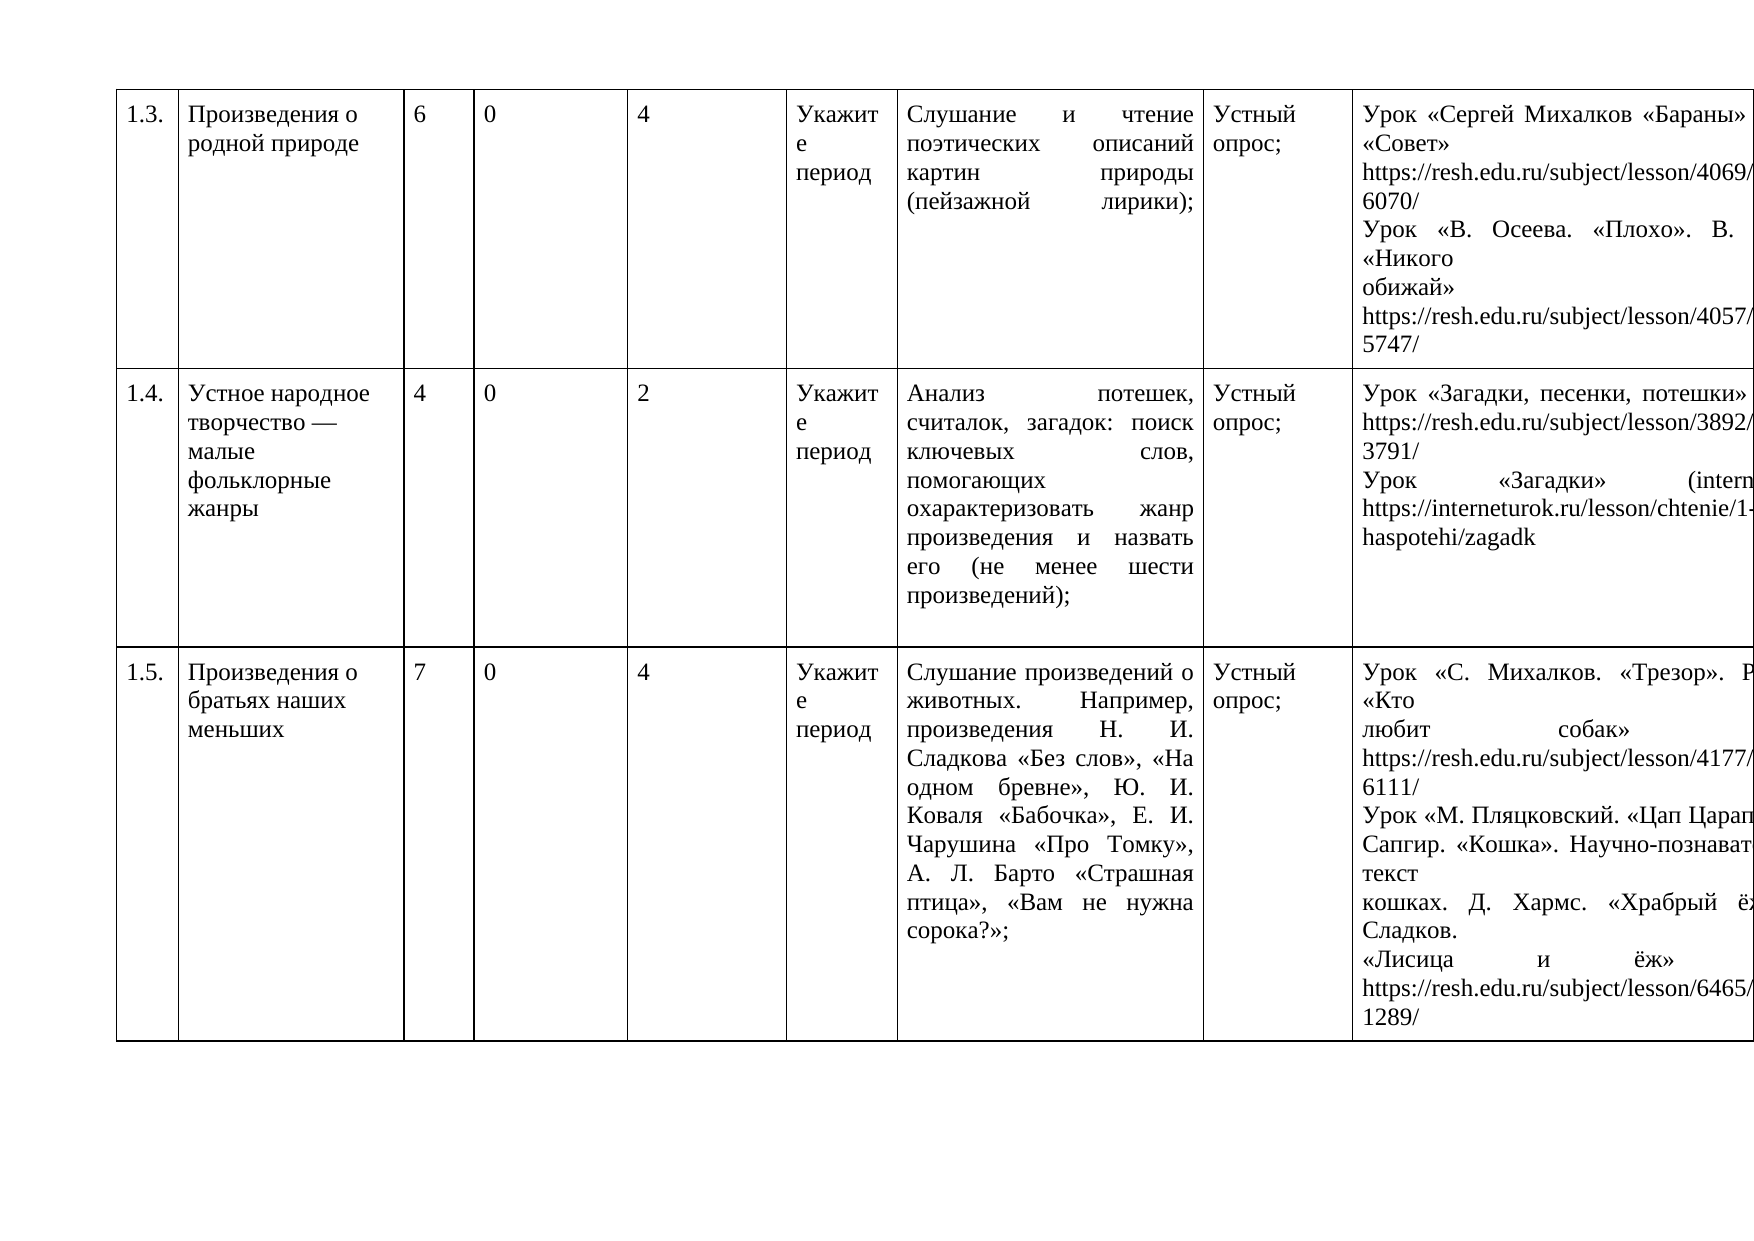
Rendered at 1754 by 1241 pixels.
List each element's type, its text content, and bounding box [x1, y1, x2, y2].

table_cell Устное народное творчество — малые фольклорные жанры [179, 369, 403, 646]
table_cell 2 [628, 369, 786, 646]
table_cell Устный опрос; [1204, 90, 1352, 368]
table_cell Укажите период [787, 90, 897, 368]
table_cell Анализ потешек, считалок, загадок: поиск ключевых слов, помогающих охарактеризовать жанр произведения и назвать его (не менее шести произведений); [898, 369, 1203, 646]
table_cell 7 [405, 648, 473, 1040]
table_cell 4 [628, 90, 786, 368]
table_cell 4 [628, 648, 786, 1040]
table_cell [179, 648, 403, 1040]
table_cell 1.5. [117, 648, 178, 1040]
table_cell 1.4. [117, 369, 178, 646]
table_cell Укажите период [787, 369, 897, 646]
table_cell 0 [475, 369, 627, 646]
table_cell Устный опрос; [1204, 369, 1352, 646]
table_cell 0 [475, 648, 627, 1040]
table_cell 4 [405, 369, 473, 646]
table_cell Произведения о родной природе [179, 90, 403, 368]
table_cell 0 [475, 90, 627, 368]
table_cell Слушание и чтение поэтических описаний картин природы (пейзажной лирики); [898, 90, 1203, 368]
table_cell 1.3. [117, 90, 178, 368]
table_cell Укажите период [787, 648, 897, 1040]
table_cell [898, 648, 1203, 1040]
table_cell 6 [405, 90, 473, 368]
table_cell Устный опрос; [1204, 648, 1352, 1040]
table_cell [1353, 648, 1753, 1040]
table_cell Урок «Сергей Михалков «Бараны» Р. Сеф «Совет» (РЭШ) https://resh.edu.ru/subject/lesson/4069/start/286070/ Урок «В. Осеева. «Плохо». В. Лунин. «Никого не обижай» (РЭШ) https://resh.edu.ru/subject/lesson/4057/start/195747/ [1353, 90, 1753, 368]
table_cell Урок «Загадки, песенки, потешки» (РЭШ) https://resh.edu.ru/subject/lesson/3892/start/293791/ Урок «Загадки» (internetурок) https://interneturok.ru/lesson/chtenie/1-klass/chaspotehi/zagadk [1353, 369, 1753, 646]
